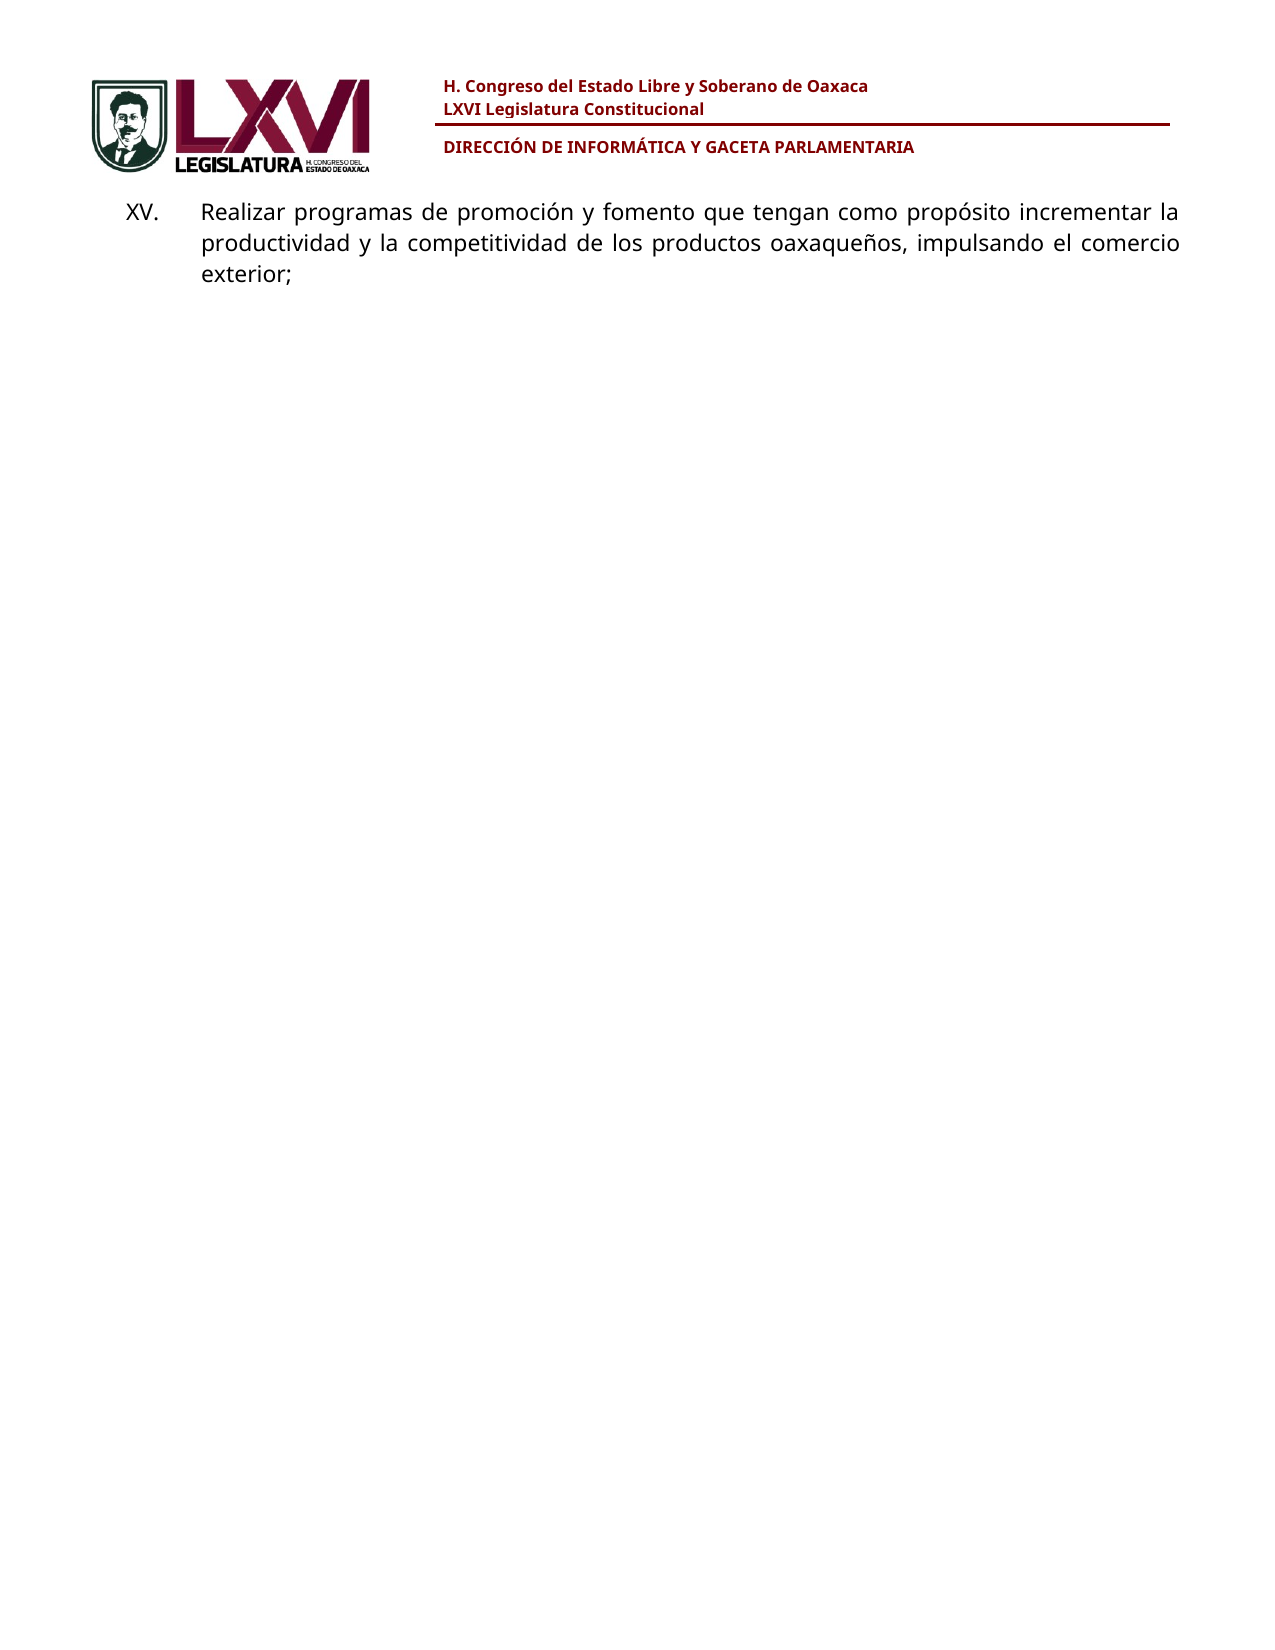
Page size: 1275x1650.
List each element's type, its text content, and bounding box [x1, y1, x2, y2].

picture [91, 79, 370, 173]
list Realizar programas de promoción y fomento que tengan como propósito incrementar la productividad y la competitividad de los productos oaxaqueños, impulsando el comercio exterior; [126, 196, 1181, 289]
